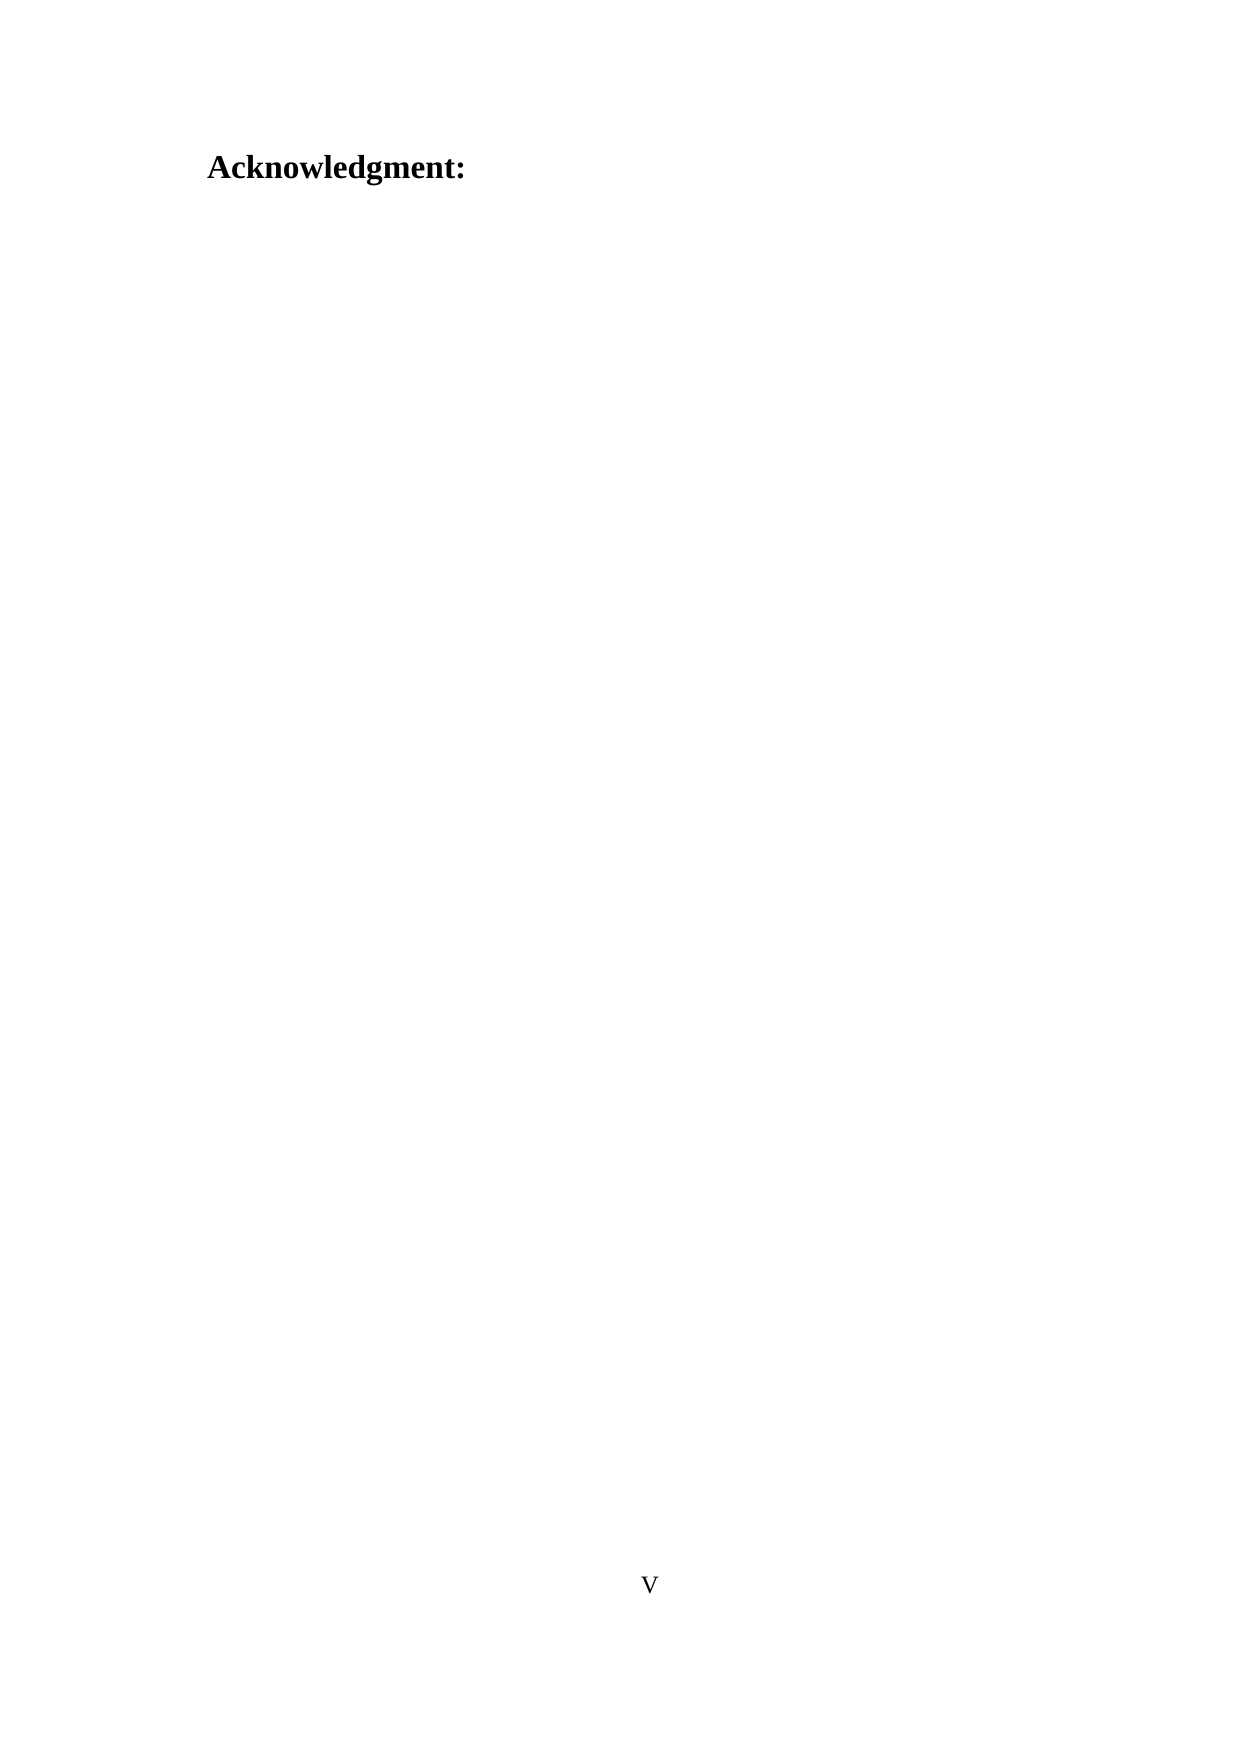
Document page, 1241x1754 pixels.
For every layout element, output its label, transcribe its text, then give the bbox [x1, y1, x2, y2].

text Acknowledgment: [207, 148, 1092, 186]
